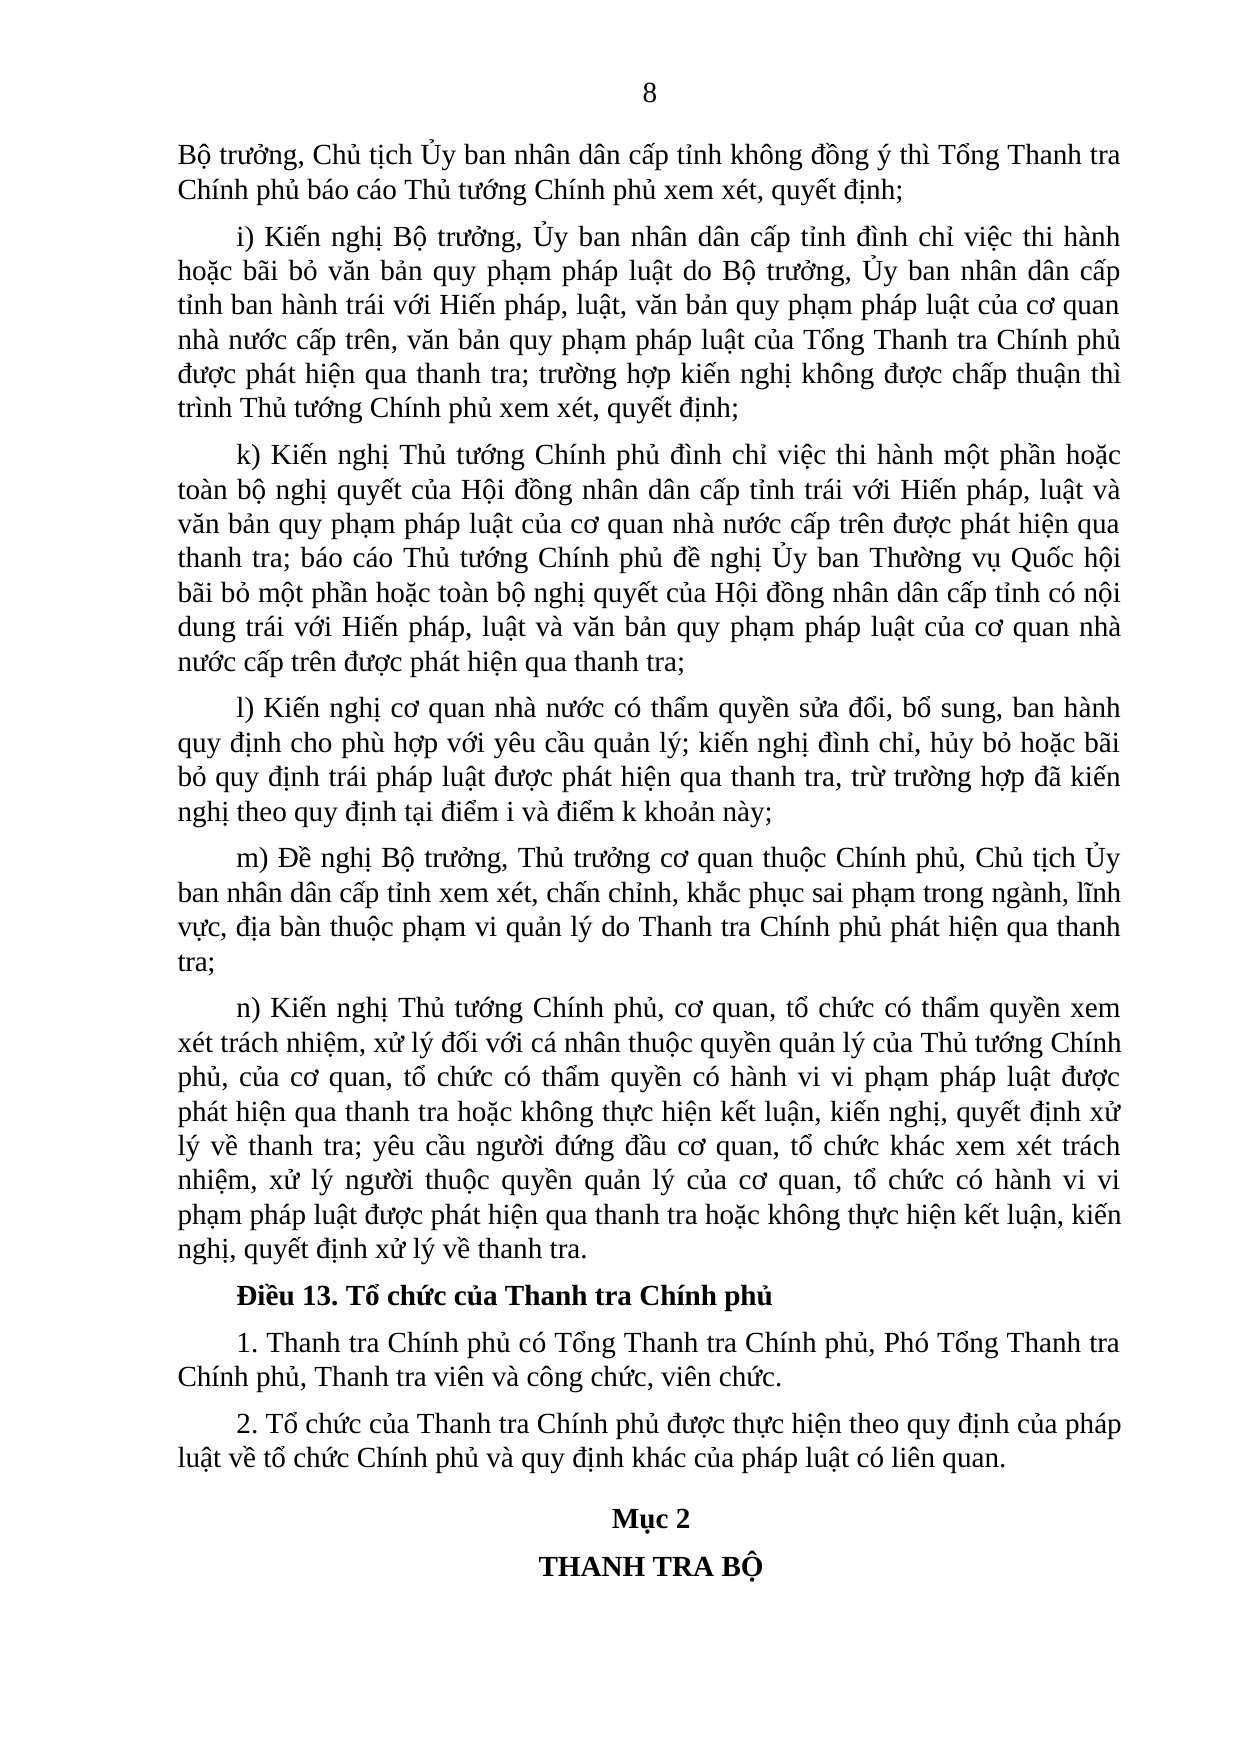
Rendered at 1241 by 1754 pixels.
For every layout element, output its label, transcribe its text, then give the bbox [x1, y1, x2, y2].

text i) Kiến nghị Bộ trưởng, Ủy ban nhân dân cấp tỉnh đình chỉ việc thi hành hoặc bãi bỏ văn bản quy phạm pháp luật do Bộ trưởng, Ủy ban nhân dân cấp tỉnh ban hành trái với Hiến pháp, luật, văn bản quy phạm pháp luật của cơ quan nhà nước cấp trên, văn bản quy phạm pháp luật của Tổng Thanh tra Chính phủ được phát hiện qua thanh tra; trường hợp kiến nghị không được chấp thuận thì trình Thủ tướng Chính phủ xem xét, quyết định; [177, 218, 1122, 424]
text l) Kiến nghị cơ quan nhà nước có thẩm quyền sửa đổi, bổ sung, ban hành quy định cho phù hợp với yêu cầu quản lý; kiến nghị đình chỉ, hủy bỏ hoặc bãi bỏ quy định trái pháp luật được phát hiện qua thanh tra, trừ trường hợp đã kiến nghị theo quy định tại điểm i và điểm k khoản này; [177, 690, 1122, 827]
text Mục 2 [177, 1499, 1122, 1534]
text k) Kiến nghị Thủ tướng Chính phủ đình chỉ việc thi hành một phần hoặc toàn bộ nghị quyết của Hội đồng nhân dân cấp tỉnh trái với Hiến pháp, luật và văn bản quy phạm pháp luật của cơ quan nhà nước cấp trên được phát hiện qua thanh tra; báo cáo Thủ tướng Chính phủ đề nghị Ủy ban Thường vụ Quốc hội bãi bỏ một phần hoặc toàn bộ nghị quyết của Hội đồng nhân dân cấp tỉnh có nội dung trái với Hiến pháp, luật và văn bản quy phạm pháp luật của cơ quan nhà nước cấp trên được phát hiện qua thanh tra; [177, 437, 1122, 677]
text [177, 137, 1122, 205]
text m) Đề nghị Bộ trưởng, Thủ trưởng cơ quan thuộc Chính phủ, Chủ tịch Ủy ban nhân dân cấp tỉnh xem xét, chấn chỉnh, khắc phục sai phạm trong ngành, lĩnh vực, địa bàn thuộc phạm vi quản lý do Thanh tra Chính phủ phát hiện qua thanh tra; [177, 840, 1122, 977]
text n) Kiến nghị Thủ tướng Chính phủ, cơ quan, tổ chức có thẩm quyền xem xét trách nhiệm, xử lý đối với cá nhân thuộc quyền quản lý của Thủ tướng Chính phủ, của cơ quan, tổ chức có thẩm quyền có hành vi vi phạm pháp luật được phát hiện qua thanh tra hoặc không thực hiện kết luận, kiến nghị, quyết định xử lý về thanh tra; yêu cầu người đứng đầu cơ quan, tổ chức khác xem xét trách nhiệm, xử lý người thuộc quyền quản lý của cơ quan, tổ chức có hành vi vi phạm pháp luật được phát hiện qua thanh tra hoặc không thực hiện kết luận, kiến nghị, quyết định xử lý về thanh tra. [177, 990, 1122, 1265]
text 2. Tổ chức của Thanh tra Chính phủ được thực hiện theo quy định của pháp luật về tổ chức Chính phủ và quy định khác của pháp luật có liên quan. [177, 1405, 1122, 1474]
text 1. Thanh tra Chính phủ có Tổng Thanh tra Chính phủ, Phó Tổng Thanh tra Chính phủ, Thanh tra viên và công chức, viên chức. [177, 1324, 1122, 1393]
text Điều 13. Tổ chức của Thanh tra Chính phủ [177, 1277, 1122, 1312]
text THANH TRA BỘ [177, 1547, 1122, 1582]
